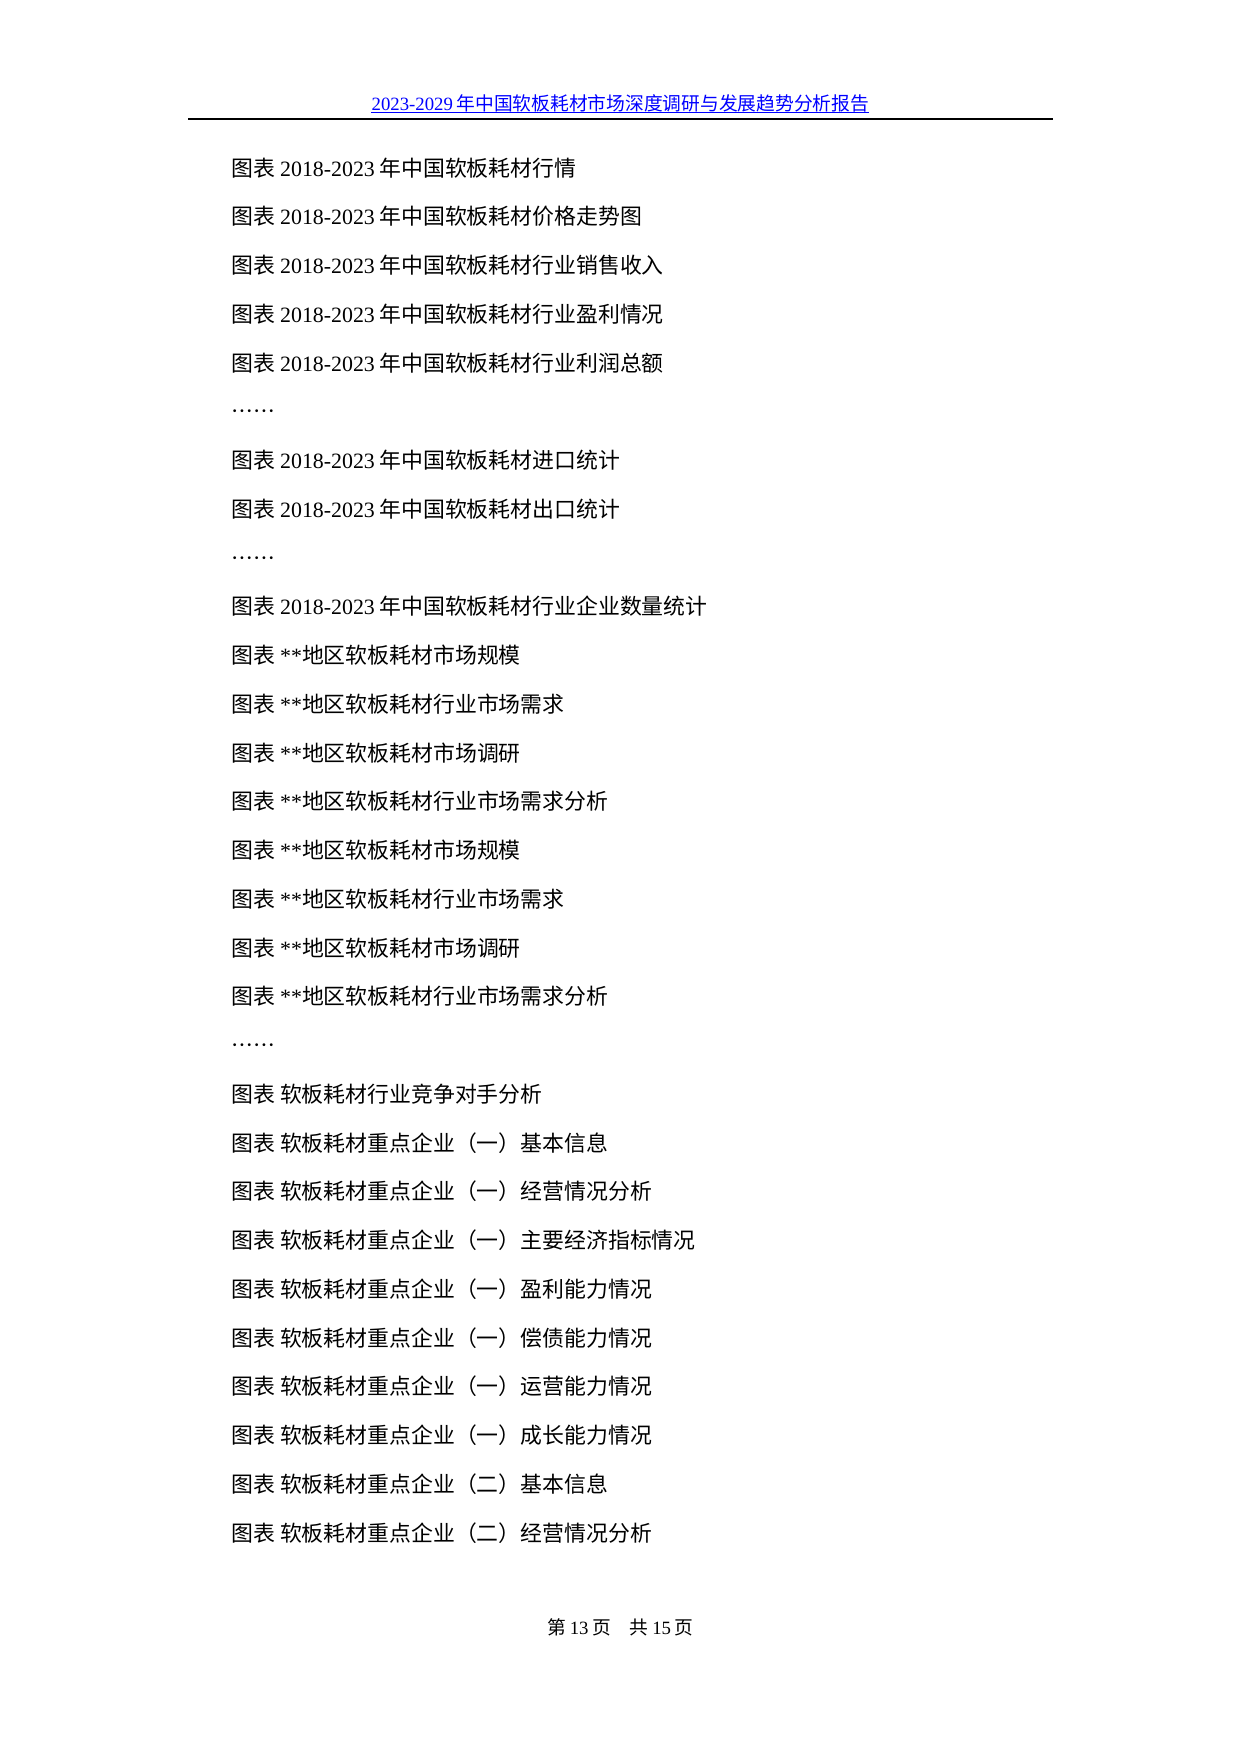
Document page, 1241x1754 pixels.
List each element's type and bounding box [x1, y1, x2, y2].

text [187, 150, 1053, 1548]
